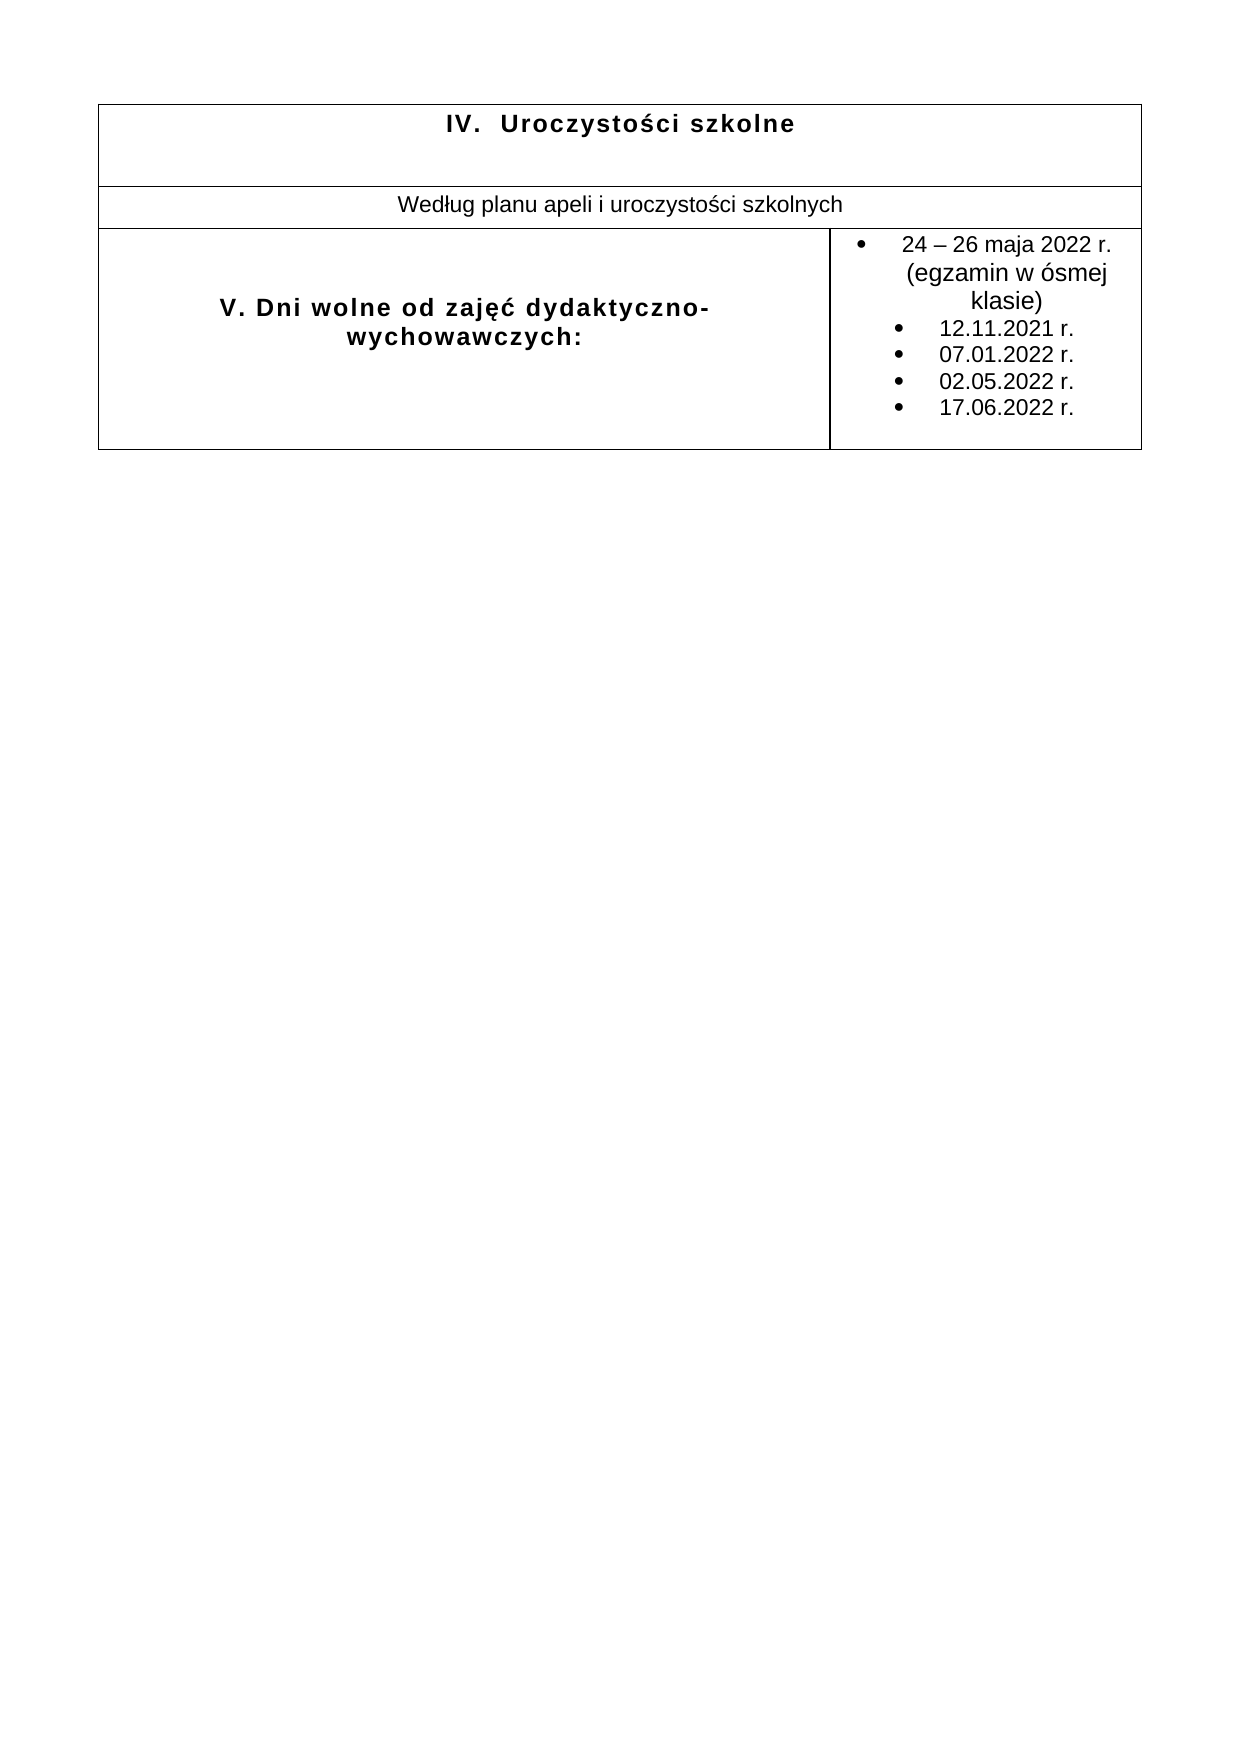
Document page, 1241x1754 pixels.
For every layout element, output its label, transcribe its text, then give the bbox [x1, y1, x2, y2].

table_cell V. Dni wolne od zajęć dydaktyczno-wychowawczych: [99, 229, 829, 449]
table_cell Według planu apeli i uroczystości szkolnych [99, 187, 1141, 228]
table_cell 24 – 26 maja 2022 r. (egzamin w ósmej klasie) 12.11.2021 r. 07.01.2022 r. 02.05.2022 r. 17.06.2022 r. [831, 229, 1141, 449]
table_cell IV. Uroczystości szkolne [99, 105, 1141, 186]
